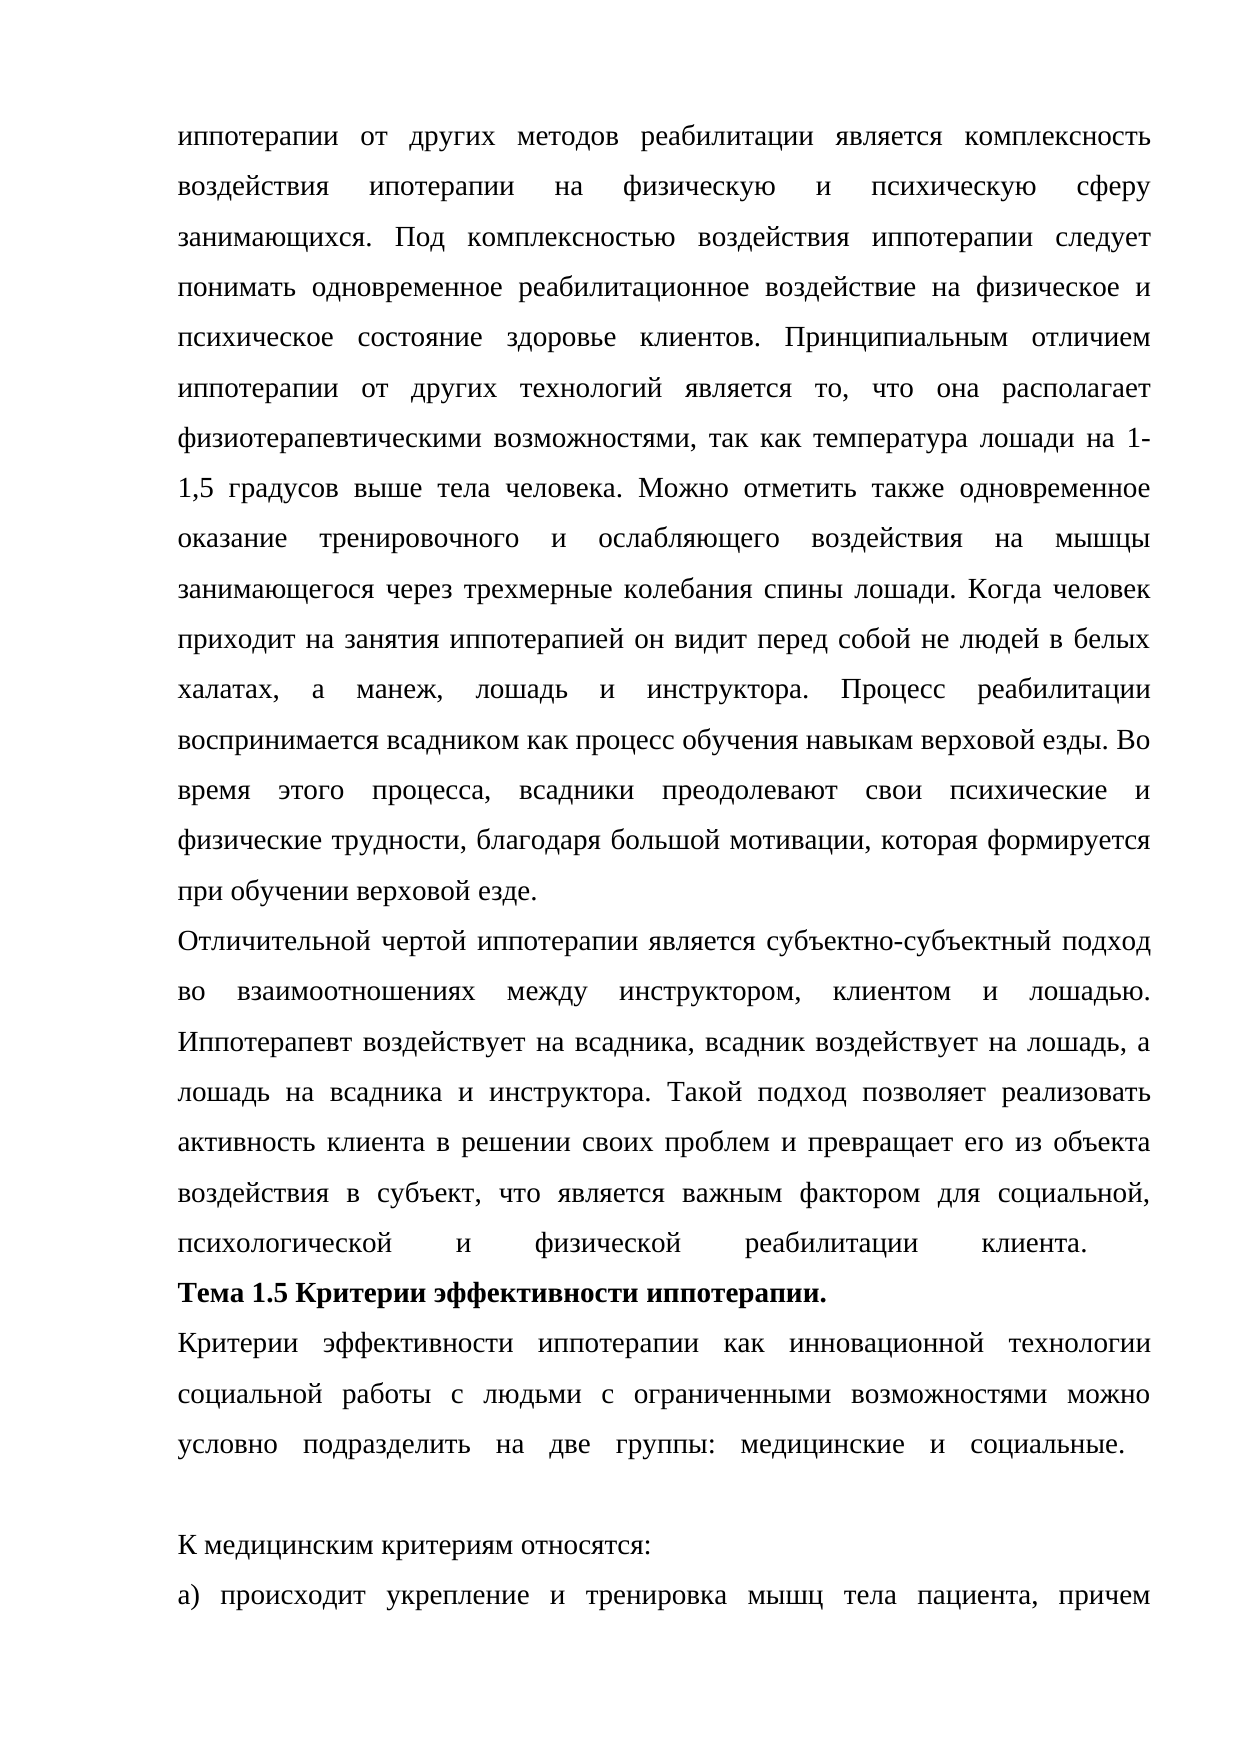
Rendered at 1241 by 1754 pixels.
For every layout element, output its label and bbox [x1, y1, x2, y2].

text [177, 118, 1152, 1611]
